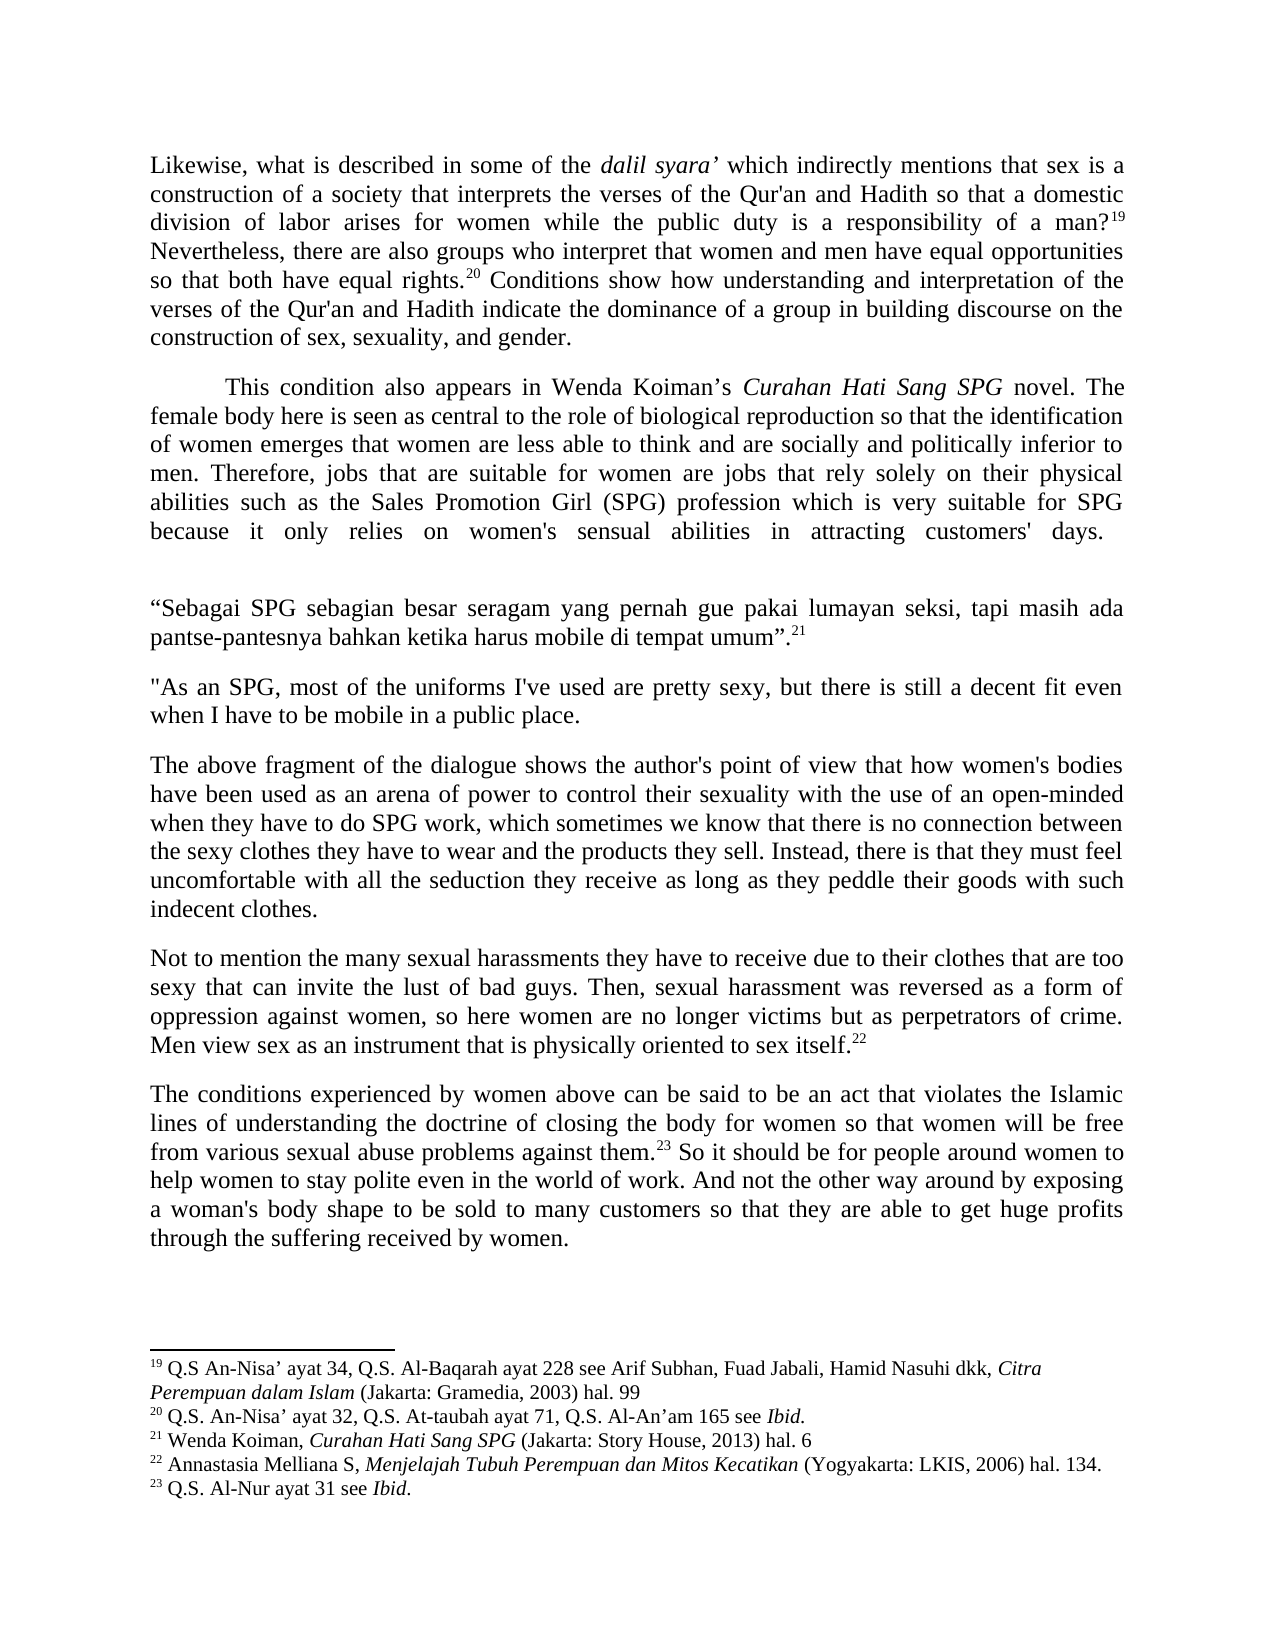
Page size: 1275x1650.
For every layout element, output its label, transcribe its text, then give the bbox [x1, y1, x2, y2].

text Not to mention the many sexual harassments they have to receive due to their clothes that are too sexy that can invite the lust of bad guys. Then, sexual harassment was reversed as a form of oppression against women, so here women are no longer victims but as perpetrators of crime. Men view sex as an instrument that is physically oriented to sex itself. [150, 943, 1125, 1058]
text The conditions experienced by women above can be said to be an act that violates the Islamic lines of understanding the doctrine of closing the body for women so that women will be free from various sexual abuse problems against them. So it should be for people around women to help women to stay polite even in the world of work. And not the other way around by exposing a woman's body shape to be sold to many customers so that they are able to get huge profits through the suffering received by women. [150, 1079, 1125, 1252]
text “Sebagai SPG sebagian besar seragam yang pernah gue pakai lumayan seksi, tapi masih ada pantse-pantesnya bahkan ketika harus mobile di tempat umum”. [150, 593, 1125, 651]
text Likewise, what is described in some of the dalil syara’ which indirectly mentions that sex is a construction of a society that interprets the verses of the Qur'an and Hadith so that a domestic division of labor arises for women while the public duty is a responsibility of a man? Nevertheless, there are also groups who interpret that women and men have equal opportunities so that both have equal rights. Conditions show how understanding and interpretation of the verses of the Qur'an and Hadith indicate the dominance of a group in building discourse on the construction of sex, sexuality, and gender. [150, 150, 1125, 351]
text The above fragment of the dialogue shows the author's point of view that how women's bodies have been used as an arena of power to control their sexuality with the use of an open-minded when they have to do SPG work, which sometimes we know that there is no connection between the sexy clothes they have to wear and the products they sell. Instead, there is that they must feel uncomfortable with all the seduction they receive as long as they peddle their goods with such indecent clothes. [150, 750, 1125, 923]
text This condition also appears in Wenda Koiman’s Curahan Hati Sang SPG novel. The female body here is seen as central to the role of biological reproduction so that the identification of women emerges that women are less able to think and are socially and politically inferior to men. Therefore, jobs that are suitable for women are jobs that rely solely on their physical abilities such as the Sales Promotion Girl (SPG) profession which is very suitable for SPG because it only relies on women's sensual abilities in attracting customers' days. [150, 372, 1125, 573]
text "As an SPG, most of the uniforms I've used are pretty sexy, but there is still a decent fit even when I have to be mobile in a public place. [150, 672, 1125, 729]
